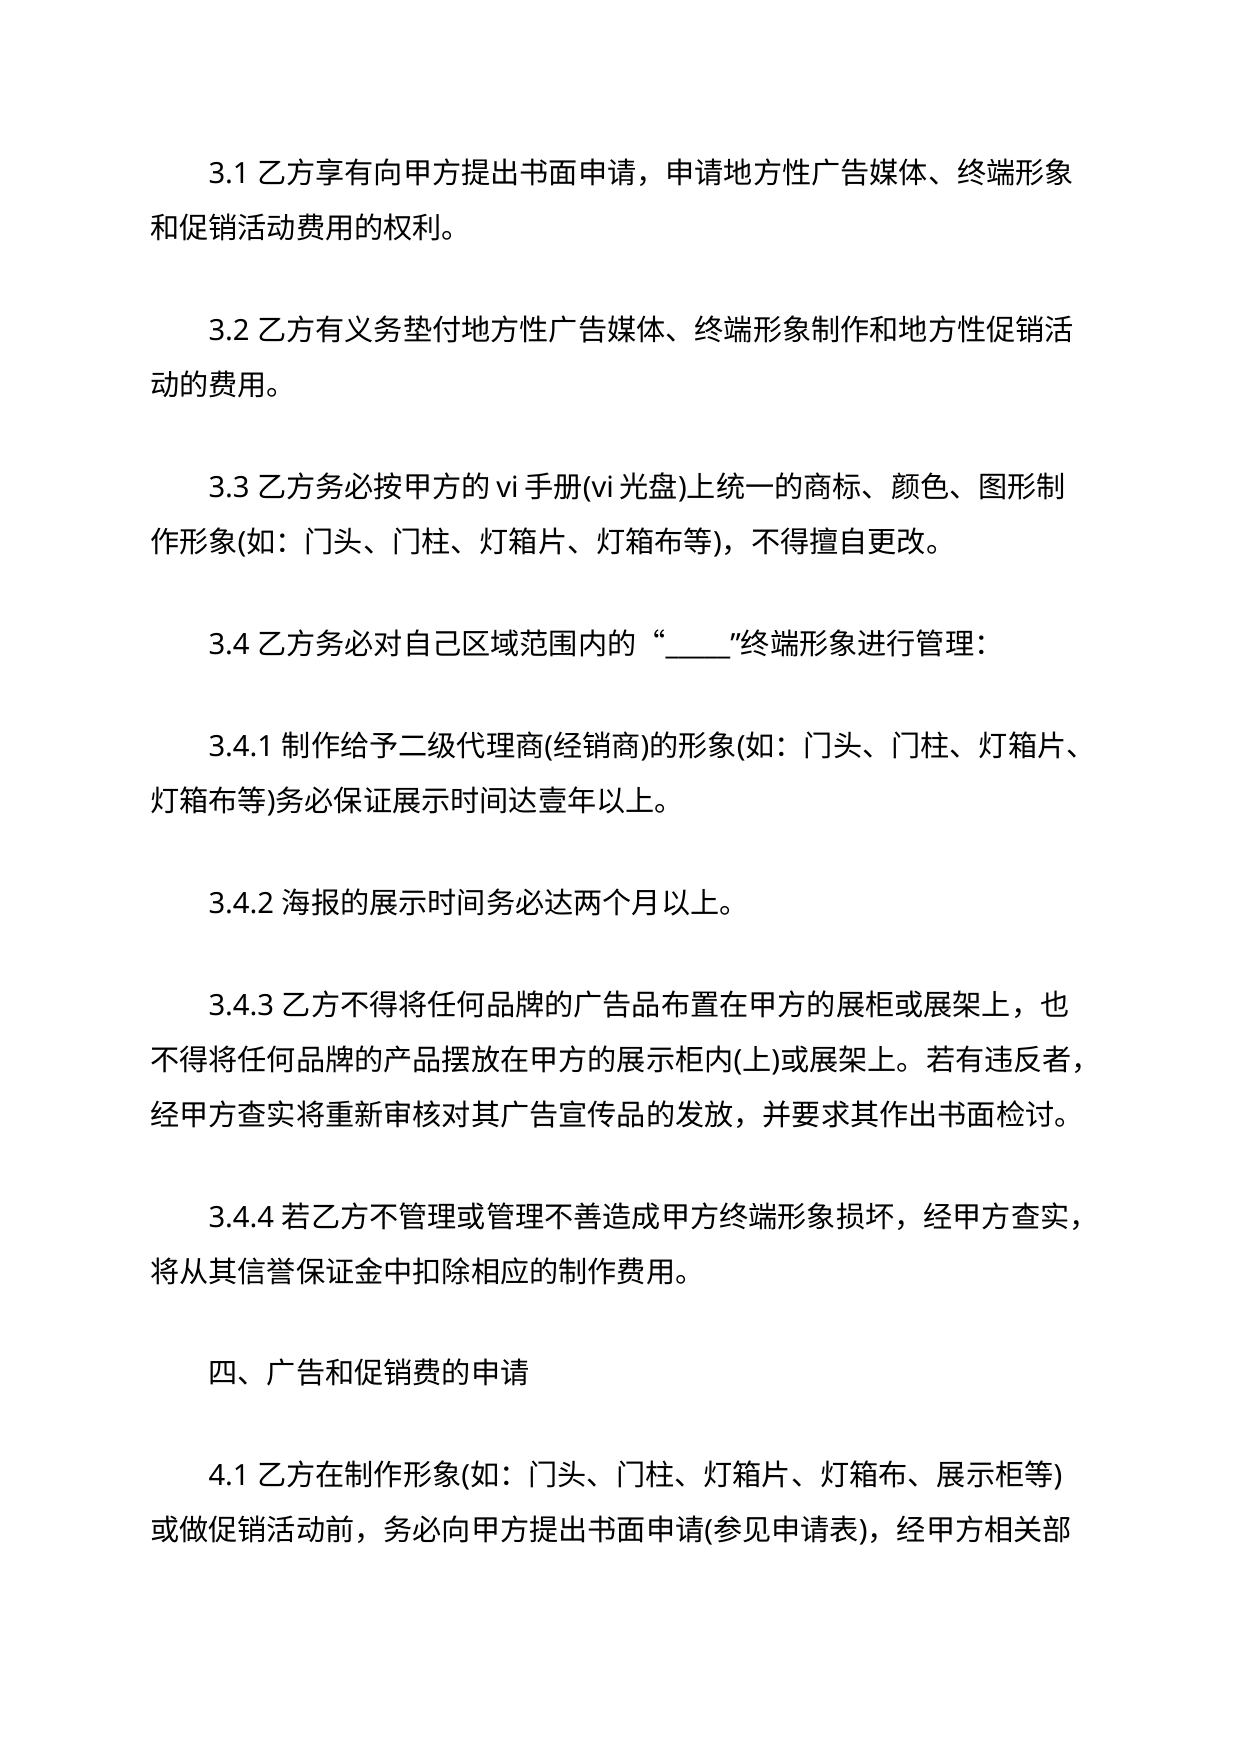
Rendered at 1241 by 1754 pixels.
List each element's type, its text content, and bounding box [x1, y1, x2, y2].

text 3.1 乙方享有向甲方提出书面申请，申请地方性广告媒体、终端形象和促销活动费用的权利。 [150, 150, 1090, 247]
text 3.2 乙方有义务垫付地方性广告媒体、终端形象制作和地方性促销活动的费用。 [150, 307, 1090, 404]
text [150, 1452, 1090, 1549]
text 3.4.3 乙方不得将任何品牌的广告品布置在甲方的展柜或展架上，也不得将任何品牌的产品摆放在甲方的展示柜内(上)或展架上。若有违反者，经甲方查实将重新审核对其广告宣传品的发放，并要求其作出书面检讨。 [150, 981, 1090, 1134]
text 3.3 乙方务必按甲方的vi手册(vi光盘)上统一的商标、颜色、图形制作形象(如：门头、门柱、灯箱片、灯箱布等)，不得擅自更改。 [150, 463, 1090, 561]
text 3.4.2 海报的展示时间务必达两个月以上。 [150, 879, 1090, 922]
text 3.4.1 制作给予二级代理商(经销商)的形象(如：门头、门柱、灯箱片、灯箱布等)务必保证展示时间达壹年以上。 [150, 722, 1090, 820]
text 3.4.4 若乙方不管理或管理不善造成甲方终端形象损坏，经甲方查实，将从其信誉保证金中扣除相应的制作费用。 [150, 1193, 1090, 1291]
text 3.4 乙方务必对自己区域范围内的“_____”终端形象进行管理： [150, 621, 1090, 663]
text 四、广告和促销费的申请 [150, 1350, 1090, 1392]
